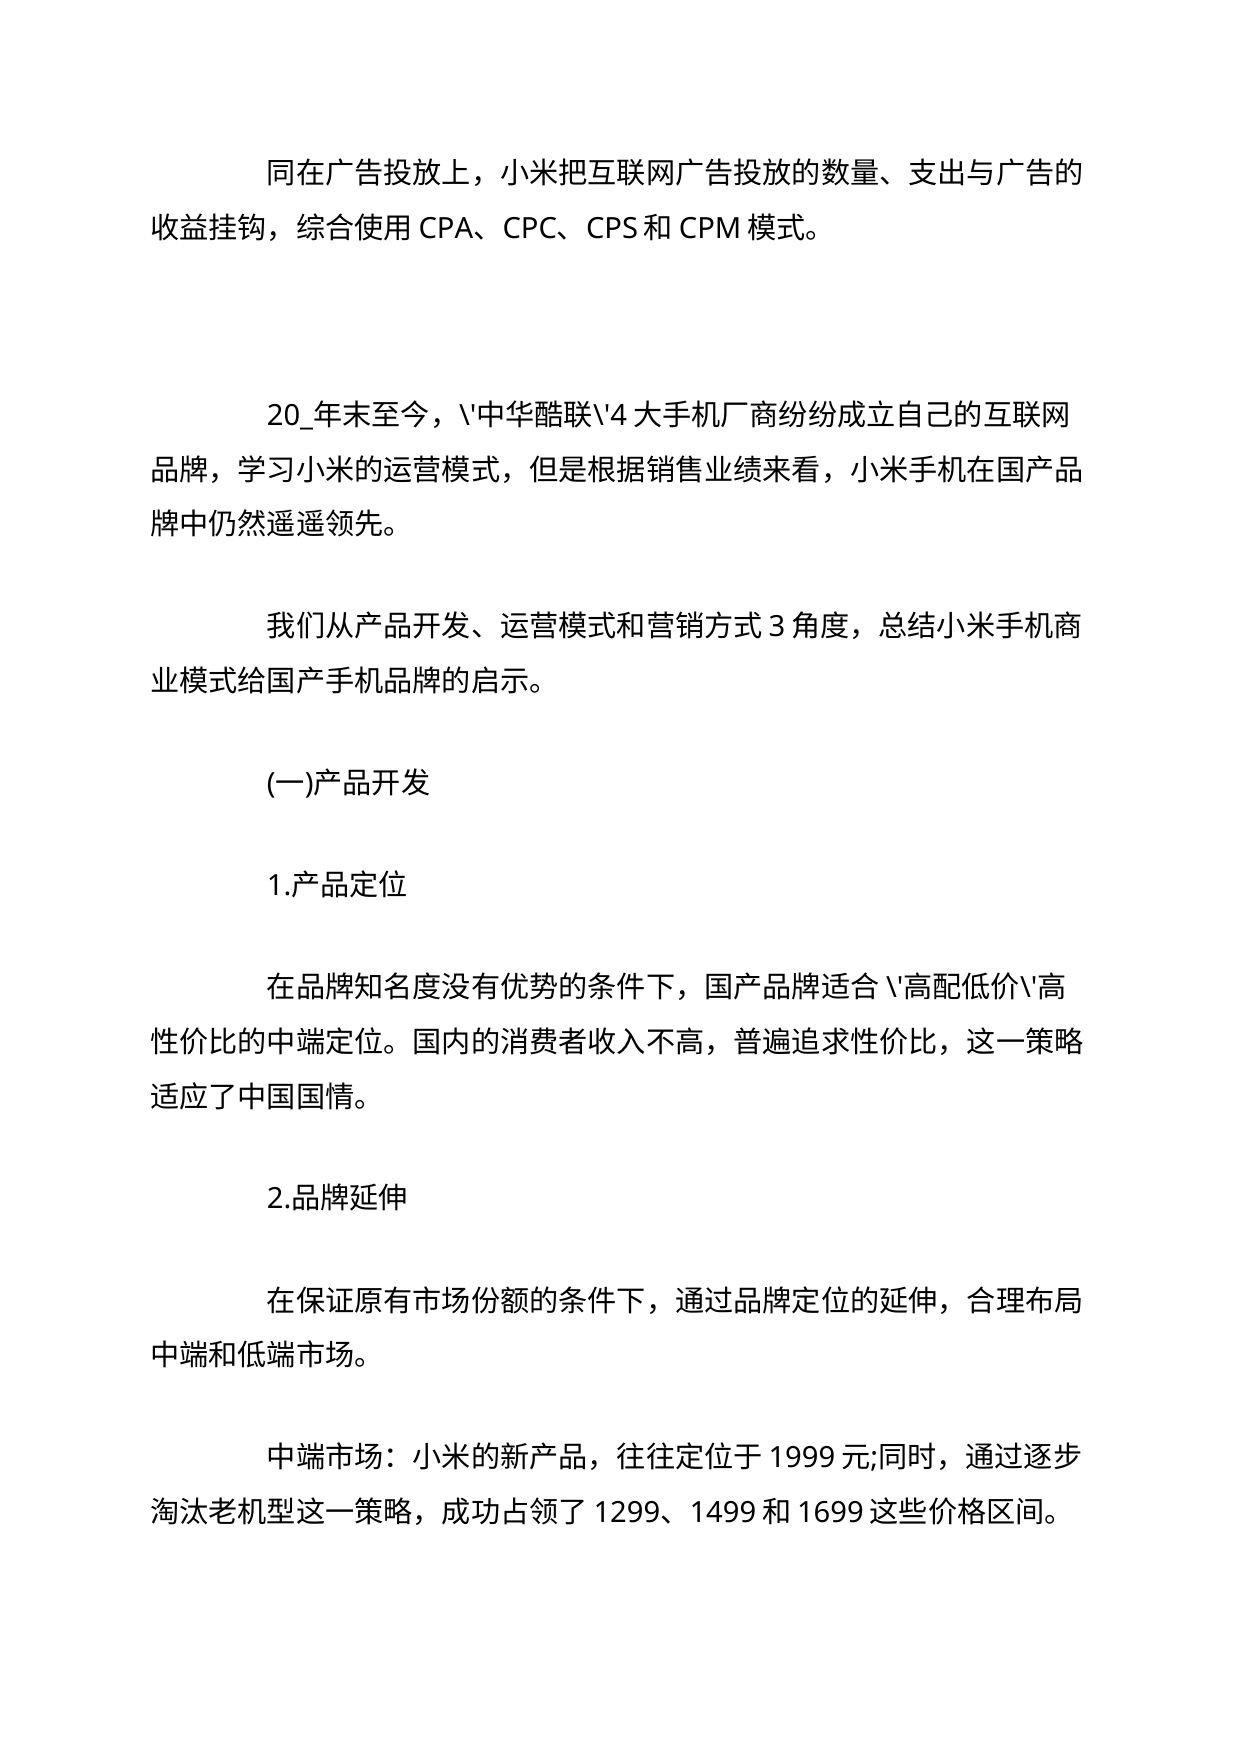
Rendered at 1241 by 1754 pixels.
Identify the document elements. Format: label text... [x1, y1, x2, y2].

text 在品牌知名度没有优势的条件下，国产品牌适合 \'高配低价\'高性价比的中端定位。国内的消费者收入不高，普遍追求性价比，这一策略适应了中国国情。 [150, 963, 1090, 1116]
text 我们从产品开发、运营模式和营销方式3角度，总结小米手机商业模式给国产手机品牌的启示。 [150, 603, 1090, 700]
text 2.品牌延伸 [150, 1175, 1090, 1217]
text (一)产品开发 [150, 759, 1090, 802]
text 中端市场：小米的新产品，往往定位于1999元;同时，通过逐步淘汰老机型这一策略，成功占领了1299、1499和1699这些价格区间。 [150, 1434, 1090, 1531]
text 20_年末至今，\'中华酷联\'4大手机厂商纷纷成立自己的互联网品牌，学习小米的运营模式，但是根据销售业绩来看，小米手机在国产品牌中仍然遥遥领先。 [150, 391, 1090, 543]
text 同在广告投放上，小米把互联网广告投放的数量、支出与广告的收益挂钩，综合使用CPA、CPC、CPS和CPM模式。 [150, 150, 1090, 247]
text 在保证原有市场份额的条件下，通过品牌定位的延伸，合理布局中端和低端市场。 [150, 1277, 1090, 1374]
text 1.产品定位 [150, 861, 1090, 904]
